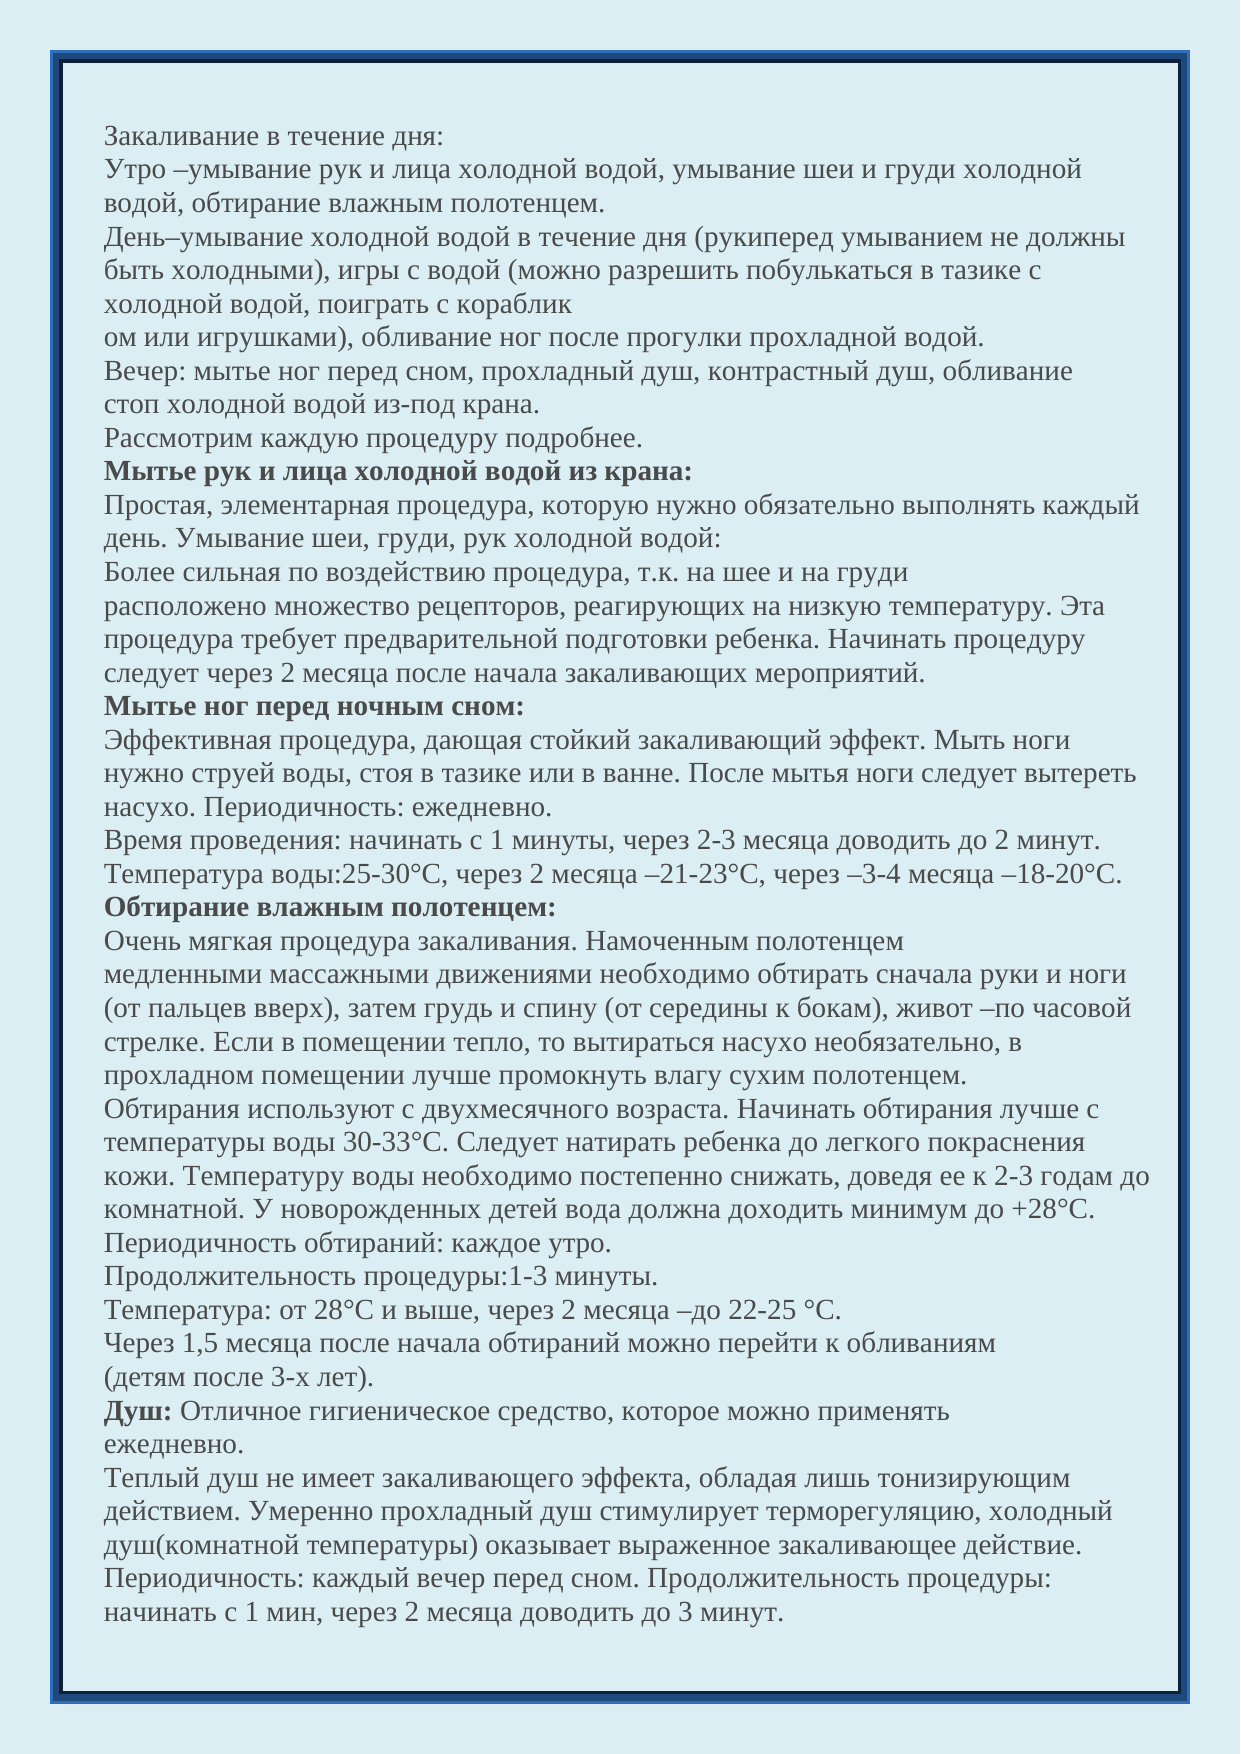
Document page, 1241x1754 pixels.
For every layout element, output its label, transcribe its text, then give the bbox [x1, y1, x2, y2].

text Периодичность: каждый вечер перед сном. Продолжительность процедуры: начинать с 1 мин, через 2 месяца доводить до 3 минут. [103, 1560, 1152, 1627]
text Время проведения: начинать с 1 минуты, через 2-3 месяца доводить до 2 минут. Температура воды:25-30°С, через 2 месяца –21-23°С, через –3-4 месяца –18-20°С. [103, 822, 1152, 889]
text Эффективная процедура, дающая стойкий закаливающий эффект. Мыть ноги нужно струей воды, стоя в тазике или в ванне. После мытья ноги следует вытереть насухо. Периодичность: ежедневно. [103, 722, 1152, 822]
text Очень мягкая процедура закаливания. Намоченным полотенцем [103, 923, 1152, 957]
text Теплый душ не имеет закаливающего эффекта, обладая лишь тонизирующим действием. Умеренно прохладный душ стимулирует терморегуляцию, холодный душ(комнатной температуры) оказывает выраженное закаливающее действие. [103, 1460, 1152, 1560]
text Душ: Отличное гигиеническое средство, которое можно применять [103, 1393, 1152, 1426]
text Более сильная по воздействию процедура, т.к. на шее и на груди [103, 554, 1152, 588]
text Рассмотрим каждую процедуру подробнее. [103, 420, 1152, 453]
text ежедневно. [103, 1426, 1152, 1460]
text стоп холодной водой из-под крана. [103, 386, 1152, 420]
text (детям после 3-х лет). [103, 1359, 1152, 1393]
text Мытье ног перед ночным сном: [103, 688, 1152, 722]
text Продолжительность процедуры:1-3 минуты. [103, 1258, 1152, 1292]
text Обтирания используют с двухмесячного возраста. Начинать обтирания лучше с температуры воды 30-33°С. Следует натирать ребенка до легкого покраснения кожи. Температуру воды необходимо постепенно снижать, доведя ее к 2-3 годам до комнатной. У новорожденных детей вода должна доходить минимум до +28°С. [103, 1091, 1152, 1225]
text Простая, элементарная процедура, которую нужно обязательно выполнять каждый день. Умывание шеи, груди, рук холодной водой: [103, 487, 1152, 554]
text Утро –умывание рук и лица холодной водой, умывание шеи и груди холодной водой, обтирание влажным полотенцем. [103, 152, 1152, 219]
text Обтирание влажным полотенцем: [103, 889, 1152, 923]
text Закаливание в течение дня: [103, 118, 1152, 152]
text Мытье рук и лица холодной водой из крана: [103, 453, 1152, 487]
text медленными массажными движениями необходимо обтирать сначала руки и ноги (от пальцев вверх), затем грудь и спину (от середины к бокам), живот –по часовой стрелке. Если в помещении тепло, то вытираться насухо необязательно, в прохладном помещении лучше промокнуть влагу сухим полотенцем. [103, 957, 1152, 1091]
text День–умывание холодной водой в течение дня (рукиперед умыванием не должны быть холодными), игры с водой (можно разрешить побулькаться в тазике с холодной водой, поиграть с кораблик [103, 219, 1152, 319]
text ом или игрушками), обливание ног после прогулки прохладной водой. [103, 319, 1152, 353]
text Периодичность обтираний: каждое утро. [103, 1225, 1152, 1258]
text расположено множество рецепторов, реагирующих на низкую температуру. Эта процедура требует предварительной подготовки ребенка. Начинать процедуру следует через 2 месяца после начала закаливающих мероприятий. [103, 588, 1152, 688]
text Температура: от 28°С и выше, через 2 месяца –до 22-25 °С. [103, 1292, 1152, 1326]
text Вечер: мытье ног перед сном, прохладный душ, контрастный душ, обливание [103, 353, 1152, 386]
text Через 1,5 месяца после начала обтираний можно перейти к обливаниям [103, 1326, 1152, 1359]
